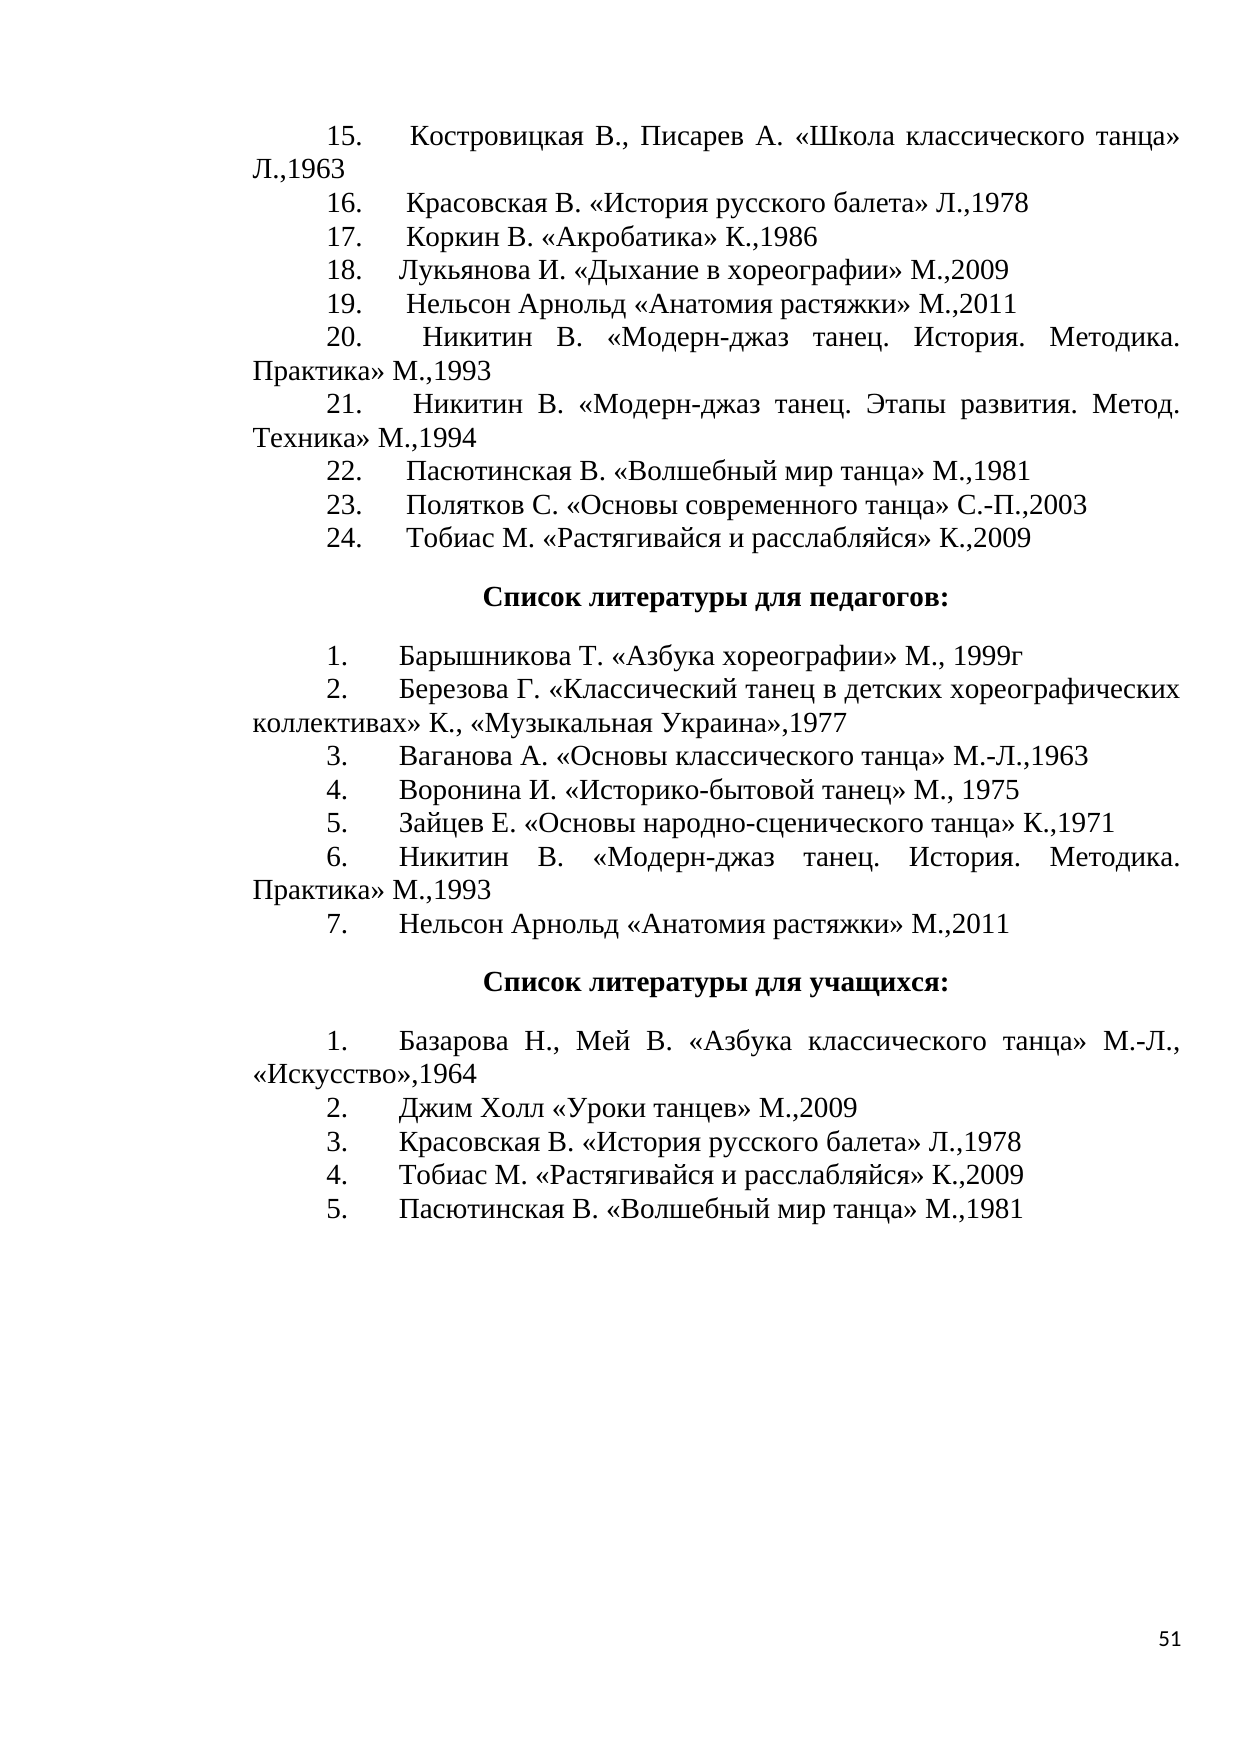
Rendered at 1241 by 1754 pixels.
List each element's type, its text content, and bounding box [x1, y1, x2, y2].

list Нельсон Арнольд «Анатомия растяжки» М.,2011 [252, 286, 1181, 319]
list Джим Холл «Уроки танцев» М.,2009 [252, 1090, 1181, 1124]
list Никитин В. «Модерн-джаз танец. История. Методика. Практика» М.,1993 [252, 319, 1181, 386]
text Список литературы для педагогов: [177, 579, 1181, 613]
list Воронина И. «Историко-бытовой танец» М., 1975 [252, 772, 1181, 805]
list Костровицкая В., Писарев А. «Школа классического танца» Л.,1963 [252, 118, 1181, 185]
list Полятков С. «Основы современного танца» С.-П.,2003 [252, 487, 1181, 521]
list Красовская В. «История русского балета» Л.,1978 [252, 185, 1181, 219]
list Барышникова Т. «Азбука хореографии» М., 1999г [252, 638, 1181, 671]
list Тобиас М. «Растягивайся и расслабляйся» К.,2009 [252, 521, 1181, 554]
list Красовская В. «История русского балета» Л.,1978 [252, 1124, 1181, 1157]
list Тобиас М. «Растягивайся и расслабляйся» К.,2009 [252, 1157, 1181, 1191]
list Лукьянова И. «Дыхание в хореографии» М.,2009 [252, 252, 1181, 286]
list Пасютинская В. «Волшебный мир танца» М.,1981 [252, 1191, 1181, 1224]
list Никитин В. «Модерн-джаз танец. Этапы развития. Метод. Техника» М.,1994 [252, 386, 1181, 453]
list Пасютинская В. «Волшебный мир танца» М.,1981 [252, 453, 1181, 487]
list Зайцев Е. «Основы народно-сценического танца» К.,1971 [252, 805, 1181, 839]
list Базарова Н., Мей В. «Азбука классического танца» М.-Л., «Искусство»,1964 [252, 1023, 1181, 1090]
list Коркин В. «Акробатика» К.,1986 [252, 219, 1181, 252]
list Нельсон Арнольд «Анатомия растяжки» М.,2011 [252, 906, 1181, 939]
list Никитин В. «Модерн-джаз танец. История. Методика. Практика» М.,1993 [252, 839, 1181, 906]
text Список литературы для учащихся: [177, 964, 1181, 998]
list Ваганова А. «Основы классического танца» М.-Л.,1963 [252, 738, 1181, 772]
list Березова Г. «Классический танец в детских хореографических коллективах» К., «Музыкальная Украина»,1977 [252, 671, 1181, 738]
